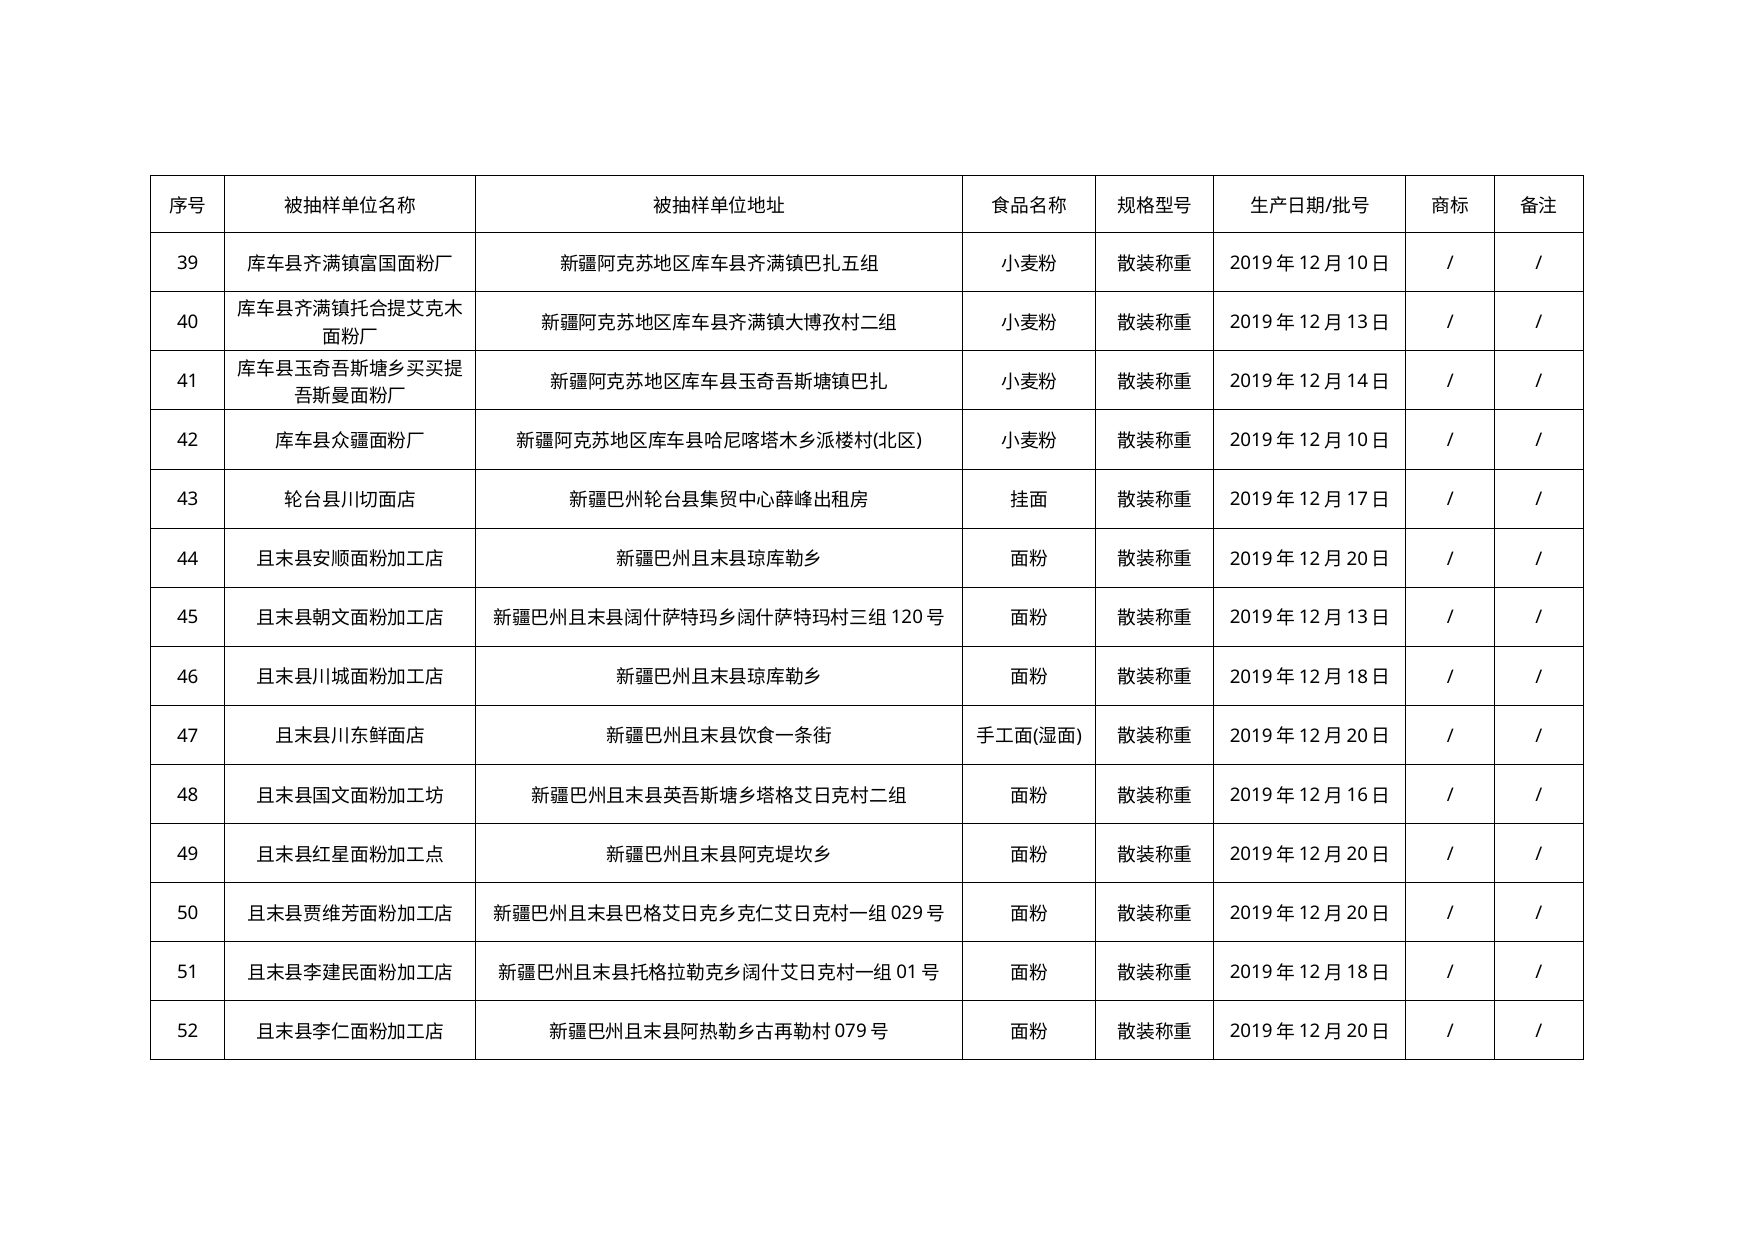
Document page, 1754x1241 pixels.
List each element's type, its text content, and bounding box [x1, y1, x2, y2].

table_cell / [1406, 883, 1494, 941]
table_cell / [1495, 470, 1583, 527]
table_cell / [1406, 824, 1494, 882]
table_header 规格型号 [1096, 176, 1213, 232]
table_cell 且末县红星面粉加工点 [225, 824, 475, 882]
table_cell / [1406, 529, 1494, 587]
table_cell 面粉 [963, 588, 1095, 646]
table_header 备注 [1495, 176, 1583, 232]
table_cell 新疆阿克苏地区库车县齐满镇大博孜村二组 [476, 292, 962, 350]
table_cell / [1495, 529, 1583, 587]
table_cell 新疆巴州且末县托格拉勒克乡阔什艾日克村一组01号 [476, 942, 962, 1000]
table_cell 且末县李仁面粉加工店 [225, 1001, 475, 1059]
table_cell 2019年12月20日 [1214, 824, 1405, 882]
table_cell 面粉 [963, 942, 1095, 1000]
table_cell 面粉 [963, 883, 1095, 941]
table_cell 42 [151, 410, 224, 468]
table_cell 40 [151, 292, 224, 350]
table_cell / [1406, 410, 1494, 468]
table_cell 散装称重 [1096, 706, 1213, 764]
table_cell / [1495, 351, 1583, 409]
table_cell / [1495, 233, 1583, 291]
table_cell / [1495, 1001, 1583, 1059]
table_cell 散装称重 [1096, 883, 1213, 941]
table_cell / [1406, 765, 1494, 823]
table_cell 手工面(湿面) [963, 706, 1095, 764]
table_cell 2019年12月20日 [1214, 883, 1405, 941]
table_cell 2019年12月13日 [1214, 292, 1405, 350]
table_cell 2019年12月20日 [1214, 706, 1405, 764]
table_cell 库车县众疆面粉厂 [225, 410, 475, 468]
table_cell / [1495, 410, 1583, 468]
table_cell 且末县川城面粉加工店 [225, 647, 475, 705]
table_cell / [1495, 883, 1583, 941]
table_cell 散装称重 [1096, 529, 1213, 587]
table_cell 44 [151, 529, 224, 587]
table_cell / [1495, 292, 1583, 350]
table_cell 新疆阿克苏地区库车县齐满镇巴扎五组 [476, 233, 962, 291]
table_cell 库车县齐满镇富国面粉厂 [225, 233, 475, 291]
table_cell 2019年12月17日 [1214, 470, 1405, 527]
table_cell 41 [151, 351, 224, 409]
table_cell 面粉 [963, 824, 1095, 882]
table_cell 面粉 [963, 765, 1095, 823]
table_header 商标 [1406, 176, 1494, 232]
table_cell 库车县玉奇吾斯塘乡买买提吾斯曼面粉厂 [225, 351, 475, 409]
table_cell 新疆巴州且末县琼库勒乡 [476, 529, 962, 587]
table_cell 新疆巴州且末县阔什萨特玛乡阔什萨特玛村三组120号 [476, 588, 962, 646]
table_cell / [1406, 942, 1494, 1000]
table_cell 挂面 [963, 470, 1095, 527]
table_cell 小麦粉 [963, 351, 1095, 409]
table_cell 新疆阿克苏地区库车县玉奇吾斯塘镇巴扎 [476, 351, 962, 409]
table_cell 且末县贾维芳面粉加工店 [225, 883, 475, 941]
table_cell / [1406, 233, 1494, 291]
table_cell / [1406, 470, 1494, 527]
table_cell / [1495, 765, 1583, 823]
table_cell 49 [151, 824, 224, 882]
table_cell 且末县李建民面粉加工店 [225, 942, 475, 1000]
table_cell 面粉 [963, 647, 1095, 705]
table_cell / [1495, 647, 1583, 705]
table_cell 2019年12月18日 [1214, 647, 1405, 705]
table_header 被抽样单位名称 [225, 176, 475, 232]
table_cell 2019年12月14日 [1214, 351, 1405, 409]
table_cell 散装称重 [1096, 233, 1213, 291]
table_cell / [1406, 647, 1494, 705]
table_cell 45 [151, 588, 224, 646]
table_cell 2019年12月10日 [1214, 410, 1405, 468]
table_header 序号 [151, 176, 224, 232]
table_cell 新疆巴州且末县阿热勒乡古再勒村079号 [476, 1001, 962, 1059]
table_cell 小麦粉 [963, 233, 1095, 291]
table_cell 面粉 [963, 529, 1095, 587]
table_cell / [1406, 588, 1494, 646]
table_cell 52 [151, 1001, 224, 1059]
table_cell 51 [151, 942, 224, 1000]
table_cell 2019年12月13日 [1214, 588, 1405, 646]
table_cell 39 [151, 233, 224, 291]
table_cell 2019年12月20日 [1214, 1001, 1405, 1059]
table_cell / [1495, 706, 1583, 764]
table_header 生产日期/批号 [1214, 176, 1405, 232]
table_cell 散装称重 [1096, 824, 1213, 882]
table_cell / [1406, 351, 1494, 409]
table_cell 46 [151, 647, 224, 705]
table_cell 散装称重 [1096, 1001, 1213, 1059]
table_cell 库车县齐满镇托合提艾克木面粉厂 [225, 292, 475, 350]
table_cell 2019年12月10日 [1214, 233, 1405, 291]
table_cell 面粉 [963, 1001, 1095, 1059]
table_cell 50 [151, 883, 224, 941]
table_cell 且末县国文面粉加工坊 [225, 765, 475, 823]
table_header 被抽样单位地址 [476, 176, 962, 232]
table_header 食品名称 [963, 176, 1095, 232]
table_cell / [1495, 588, 1583, 646]
table_cell 且末县川东鲜面店 [225, 706, 475, 764]
table_cell 新疆巴州且末县巴格艾日克乡克仁艾日克村一组029号 [476, 883, 962, 941]
table_cell / [1406, 292, 1494, 350]
table_cell 散装称重 [1096, 647, 1213, 705]
table_cell 新疆巴州且末县饮食一条街 [476, 706, 962, 764]
table_cell 小麦粉 [963, 410, 1095, 468]
table_cell 散装称重 [1096, 470, 1213, 527]
table_cell 新疆巴州且末县英吾斯塘乡塔格艾日克村二组 [476, 765, 962, 823]
table_cell 48 [151, 765, 224, 823]
table_cell 散装称重 [1096, 588, 1213, 646]
table_cell 2019年12月18日 [1214, 942, 1405, 1000]
table_cell 43 [151, 470, 224, 527]
table_cell 散装称重 [1096, 765, 1213, 823]
table_cell 新疆巴州且末县琼库勒乡 [476, 647, 962, 705]
table_cell / [1495, 942, 1583, 1000]
table_cell 小麦粉 [963, 292, 1095, 350]
table_cell 2019年12月20日 [1214, 529, 1405, 587]
table_cell 散装称重 [1096, 351, 1213, 409]
table_cell 且末县安顺面粉加工店 [225, 529, 475, 587]
table_cell / [1406, 706, 1494, 764]
table_cell 新疆巴州且末县阿克堤坎乡 [476, 824, 962, 882]
table_cell / [1406, 1001, 1494, 1059]
table_cell / [1495, 824, 1583, 882]
table_cell 散装称重 [1096, 410, 1213, 468]
table_cell 散装称重 [1096, 942, 1213, 1000]
table_cell 散装称重 [1096, 292, 1213, 350]
table_cell 新疆巴州轮台县集贸中心薛峰出租房 [476, 470, 962, 527]
table_cell 2019年12月16日 [1214, 765, 1405, 823]
table_cell 47 [151, 706, 224, 764]
table_cell 新疆阿克苏地区库车县哈尼喀塔木乡派楼村(北区) [476, 410, 962, 468]
table_cell 且末县朝文面粉加工店 [225, 588, 475, 646]
table_cell 轮台县川切面店 [225, 470, 475, 527]
